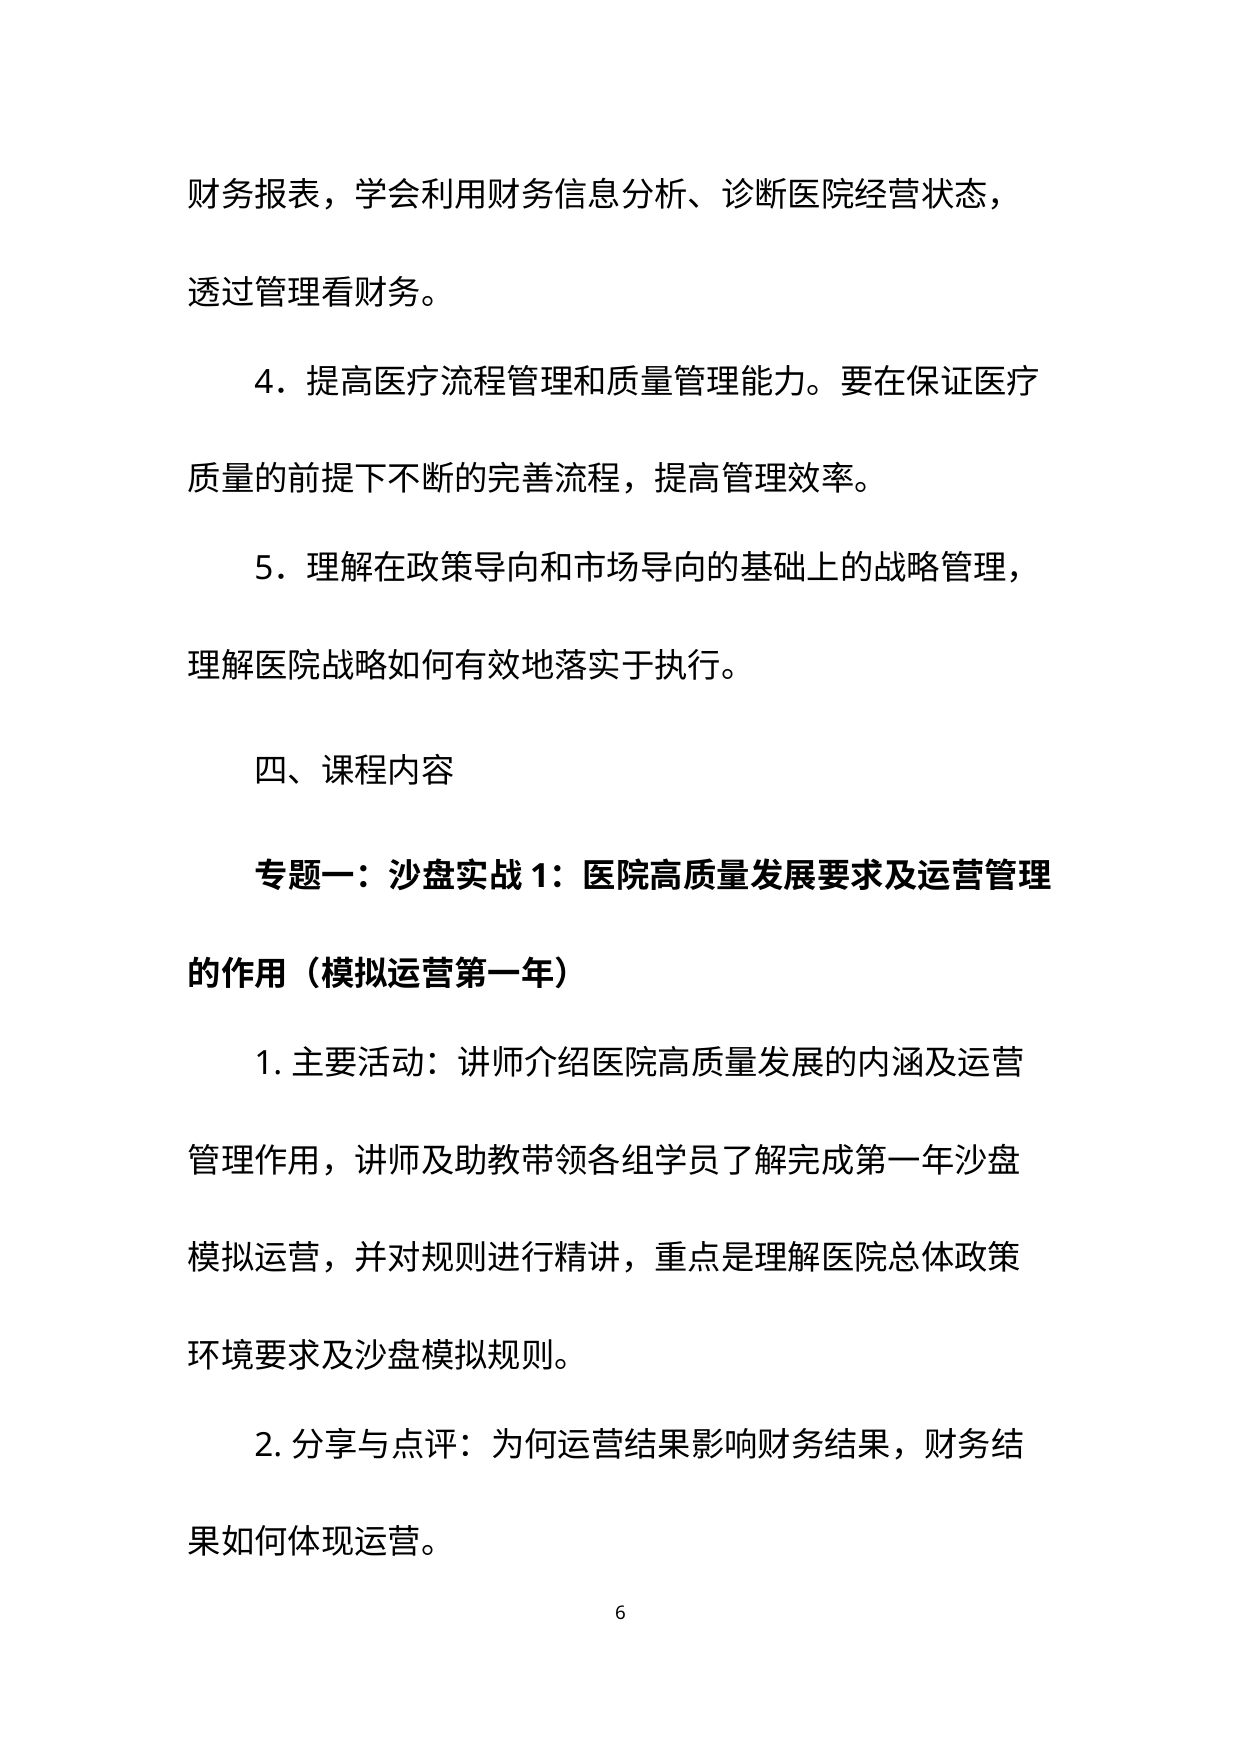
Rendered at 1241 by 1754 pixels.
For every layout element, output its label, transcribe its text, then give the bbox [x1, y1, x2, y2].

text 2. 分享与点评：为何运营结果影响财务结果，财务结果如何体现运营。 [187, 1409, 1053, 1572]
subtitle 专题一：沙盘实战1：医院高质量发展要求及运营管理的作用（模拟运营第一年） [187, 841, 1053, 1003]
subtitle 四、课程内容 [187, 736, 1053, 801]
text 1. 主要活动：讲师介绍医院高质量发展的内涵及运营管理作用，讲师及助教带领各组学员了解完成第一年沙盘模拟运营，并对规则进行精讲，重点是理解医院总体政策环境要求及沙盘模拟规则。 [187, 1028, 1053, 1385]
text 5．理解在政策导向和市场导向的基础上的战略管理，理解医院战略如何有效地落实于执行。 [187, 533, 1053, 695]
text 4．提高医疗流程管理和质量管理能力。要在保证医疗质量的前提下不断的完善流程，提高管理效率。 [187, 346, 1053, 509]
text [187, 160, 1053, 322]
